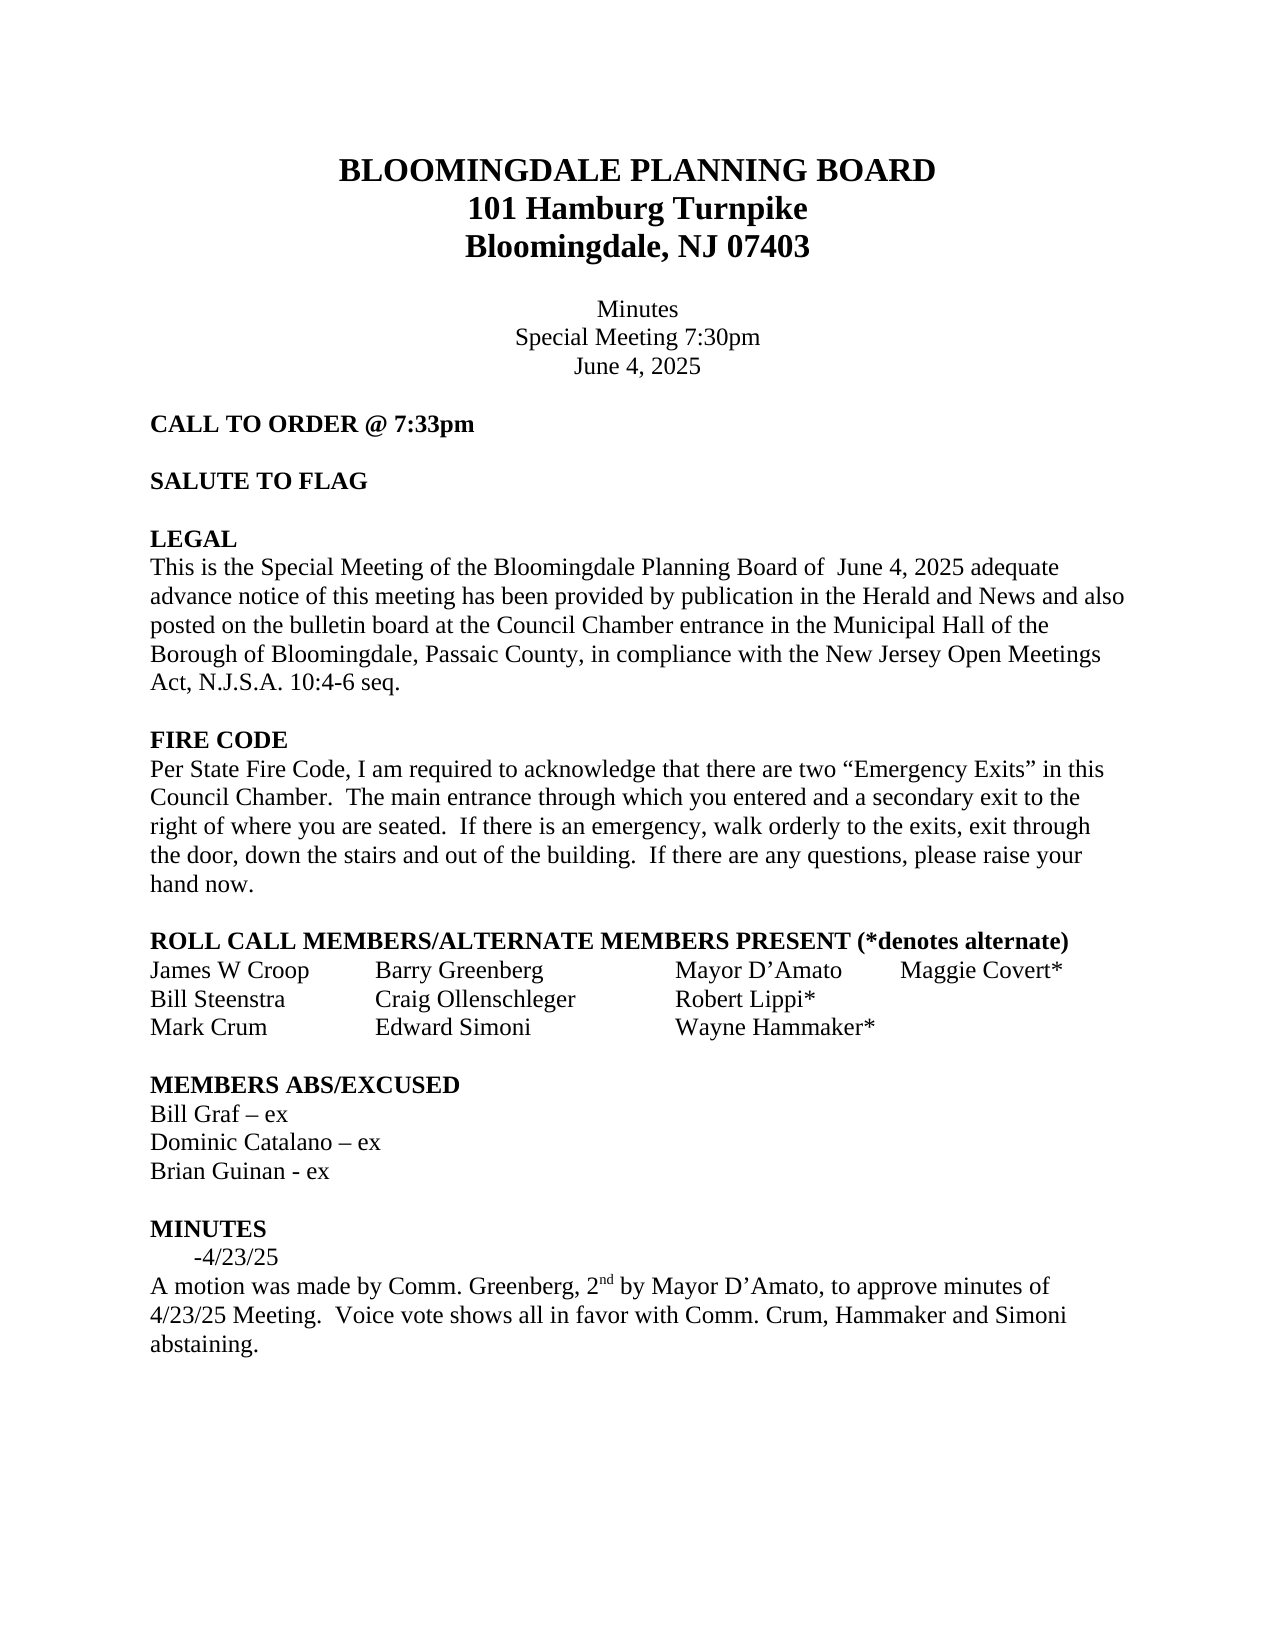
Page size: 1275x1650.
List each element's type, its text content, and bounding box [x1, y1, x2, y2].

text Mark Crum Edward Simoni Wayne Hammaker* [150, 1012, 1125, 1041]
text 101 Turnpike [150, 188, 1125, 227]
text Minutes [150, 294, 1125, 322]
text Bill Steenstra Craig Ollenschleger Robert Lippi* [150, 984, 1125, 1012]
text Special Meeting 7:30pm [150, 322, 1125, 351]
text LEGAL [150, 524, 1125, 552]
text CALL TO ORDER @ 7:33pm [150, 409, 1125, 437]
text June 4, 2025 [150, 351, 1125, 380]
text Bill Graf – ex [150, 1099, 1125, 1127]
text A motion was made by Comm. Greenberg, 2nd by Mayor D’Amato, to approve minutes of 4/23/25 Meeting. Voice vote shows all in favor with Comm. Crum, Hammaker and Simoni abstaining. [150, 1271, 1125, 1357]
text Brian Guinan - ex [150, 1156, 1125, 1185]
text James W Croop Barry Greenberg Mayor D’Amato Maggie Covert* [150, 955, 1125, 984]
text ROLL CALL MEMBERS/ALTERNATE MEMBERS PRESENT (*denotes alternate) [150, 926, 1125, 955]
text This is the Special Meeting of the Bloomingdale Planning Board of June 4, 2025 adequate advance notice of this meeting has been provided by publication in the Herald and News and also posted on the bulletin board at the Council Chamber entrance in the Municipal Hall of the Borough of Bloomingdale, Passaic County, in compliance with the New Jersey Open Meetings Act, N.J.S.A. 10:4-6 seq. [150, 552, 1125, 696]
text FIRE CODE [150, 725, 1125, 754]
text SALUTE TO FLAG [150, 466, 1125, 495]
text BLOOMINGDALE PLANNING BOARD [150, 150, 1125, 188]
text Per State Fire Code, I am required to acknowledge that there are two “Emergency Exits” in this Council Chamber. The main entrance through which you entered and a secondary exit to the right of where you are seated. If there is an emergency, walk orderly to the exits, exit through the door, down the stairs and out of the building. If there are any questions, please raise your hand now. [150, 754, 1125, 897]
list -4/23/25 [194, 1242, 1125, 1271]
text Dominic Catalano – ex [150, 1127, 1125, 1156]
text MEMBERS ABS/EXCUSED [150, 1070, 1125, 1099]
text MINUTES [150, 1214, 1125, 1242]
